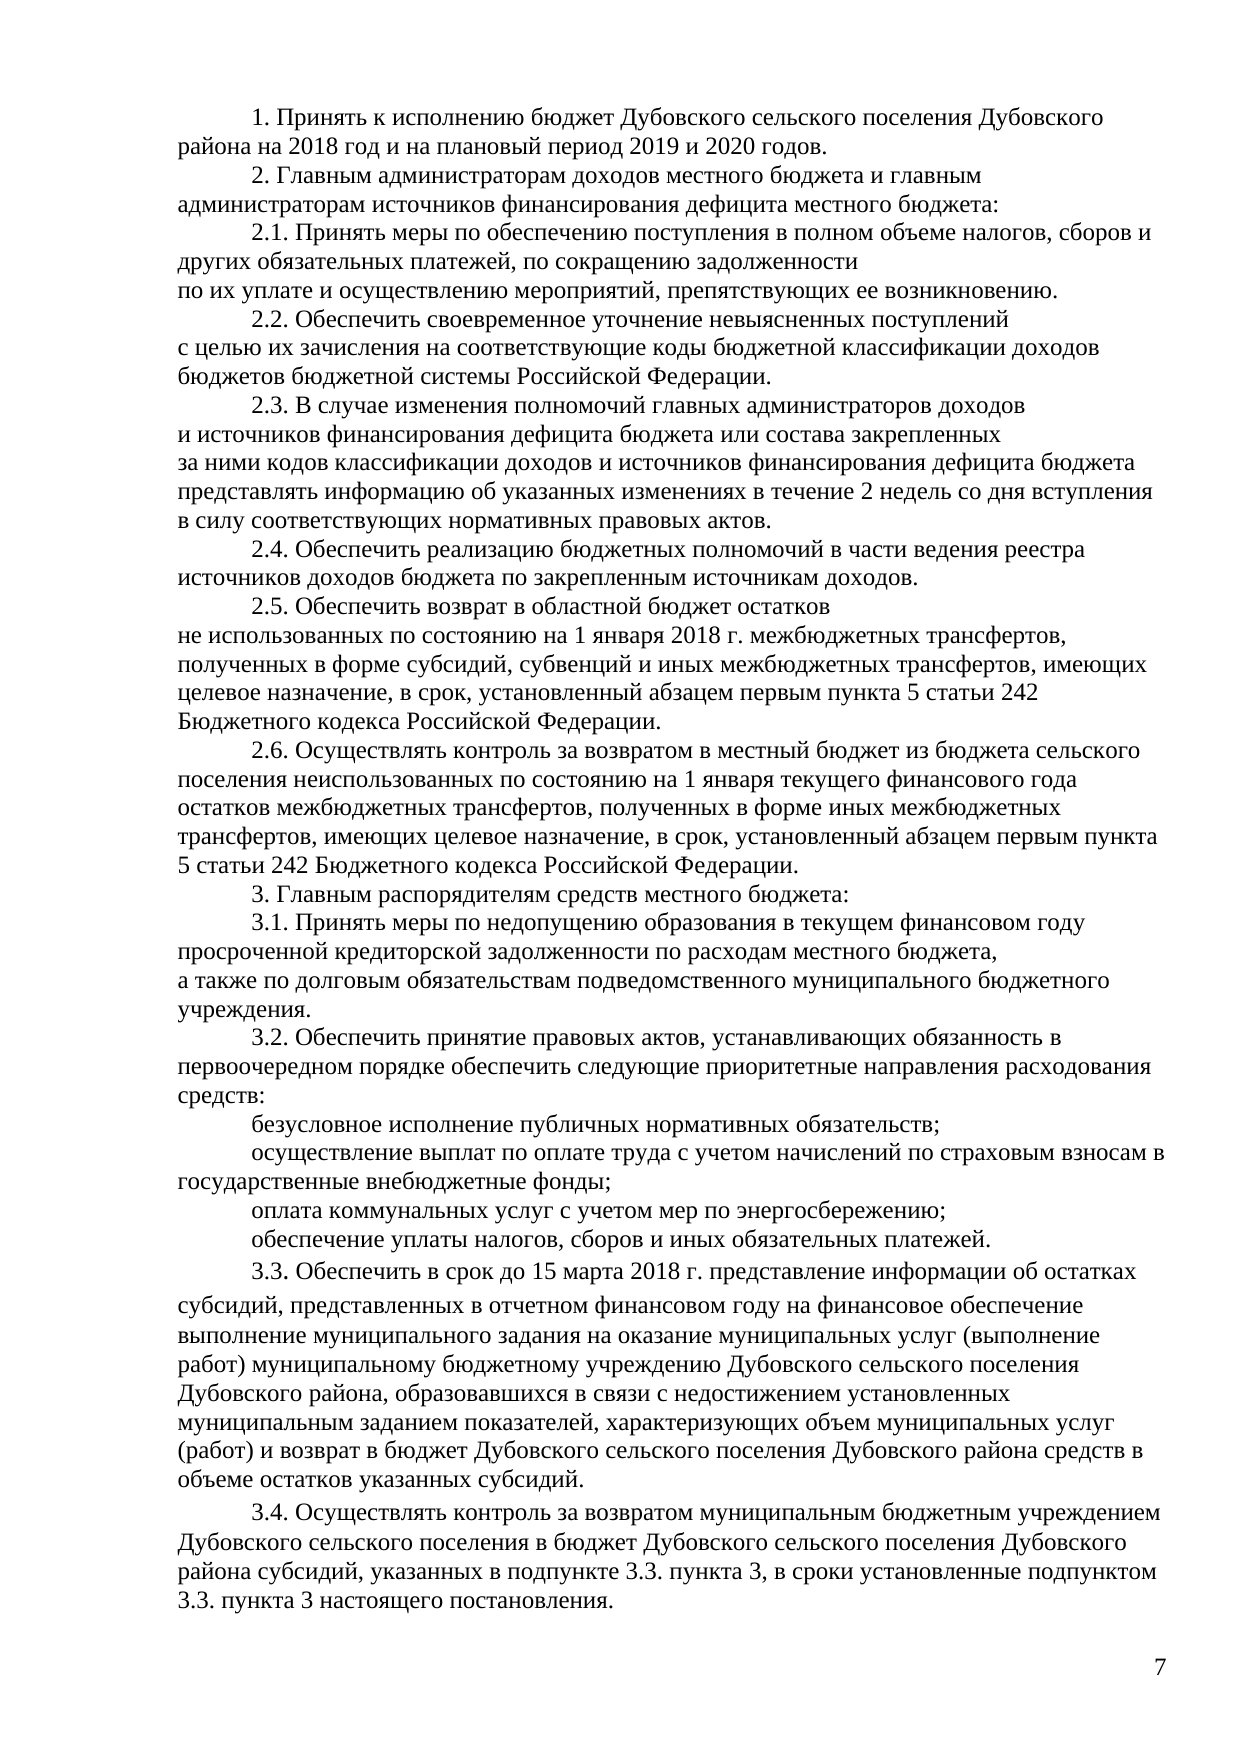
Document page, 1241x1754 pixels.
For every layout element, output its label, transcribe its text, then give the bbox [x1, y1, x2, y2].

text 2.1. Принять меры по обеспечению поступления в полном объеме налогов, сборов и других обязательных платежей, по сокращению задолженности по их уплате и осуществлению мероприятий, препятствующих ее возникновению. [177, 217, 1167, 304]
text 2.5. Обеспечить возврат в областной бюджет остатков не использованных по состоянию на 1 января 2018 г. межбюджетных трансфертов, полученных в форме субсидий, субвенций и иных межбюджетных трансфертов, имеющих целевое назначение, в срок, установленный абзацем первым пункта 5 статьи 242 Бюджетного кодекса Российской Федерации. [177, 591, 1167, 735]
text 3.1. Принять меры по недопущению образования в текущем финансовом году просроченной кредиторской задолженности по расходам местного бюджета, а также по долговым обязательствам подведомственного муниципального бюджетного учреждения. [177, 907, 1167, 1022]
text 2.6. Осуществлять контроль за возвратом в местный бюджет из бюджета сельского поселения неиспользованных по состоянию на 1 января текущего финансового года остатков межбюджетных трансфертов, полученных в форме иных межбюджетных трансфертов, имеющих целевое назначение, в срок, установленный абзацем первым пункта 5 статьи 242 Бюджетного кодекса Российской Федерации. [177, 735, 1167, 879]
text осуществление выплат по оплате труда с учетом начислений по страховым взносам в государственные внебюджетные фонды; [177, 1137, 1167, 1195]
text 3.4. Осуществлять контроль за возвратом муниципальным бюджетным учреждением Дубовского сельского поселения в бюджет Дубовского сельского поселения Дубовского района субсидий, указанных в подпункте 3.3. пункта 3, в сроки установленные подпунктом 3.3. пункта 3 настоящего постановления. [177, 1493, 1167, 1613]
text 1. Принять к исполнению бюджет Дубовского сельского поселения Дубовского района на 2018 год и на плановый период 2019 и 2020 годов. [177, 102, 1167, 160]
text 3.3. Обеспечить в срок до 15 марта 2018 г. представление информации об остатках субсидий, представленных в отчетном финансовом году на финансовое обеспечение выполнение муниципального задания на оказание муниципальных услуг (выполнение работ) муниципальному бюджетному учреждению Дубовского сельского поселения Дубовского района, образовавшихся в связи с недостижением установленных муниципальным заданием показателей, характеризующих объем муниципальных услуг (работ) и возврат в бюджет Дубовского сельского поселения Дубовского района средств в объеме остатков указанных субсидий. [177, 1252, 1167, 1493]
text обеспечение уплаты налогов, сборов и иных обязательных платежей. [177, 1224, 1167, 1252]
text 2.3. В случае изменения полномочий главных администраторов доходов и источников финансирования дефицита бюджета или состава закрепленных за ними кодов классификации доходов и источников финансирования дефицита бюджета представлять информацию об указанных изменениях в течение 2 недель со дня вступления в силу соответствующих нормативных правовых актов. [177, 390, 1167, 534]
text оплата коммунальных услуг с учетом мер по энергосбережению; [177, 1195, 1167, 1224]
text 3. Главным распорядителям средств местного бюджета: [177, 879, 1167, 907]
text 2.4. Обеспечить реализацию бюджетных полномочий в части ведения реестра источников доходов бюджета по закрепленным источникам доходов. [177, 534, 1167, 591]
text 2.2. Обеспечить своевременное уточнение невыясненных поступлений с целью их зачисления на соответствующие коды бюджетной классификации доходов бюджетов бюджетной системы Российской Федерации. [177, 304, 1167, 390]
text 2. Главным администраторам доходов местного бюджета и главным администраторам источников финансирования дефицита местного бюджета: [177, 160, 1167, 217]
text 3.2. Обеспечить принятие правовых актов, устанавливающих обязанность в первоочередном порядке обеспечить следующие приоритетные направления расходования средств: [177, 1022, 1167, 1109]
text безусловное исполнение публичных нормативных обязательств; [177, 1109, 1167, 1137]
